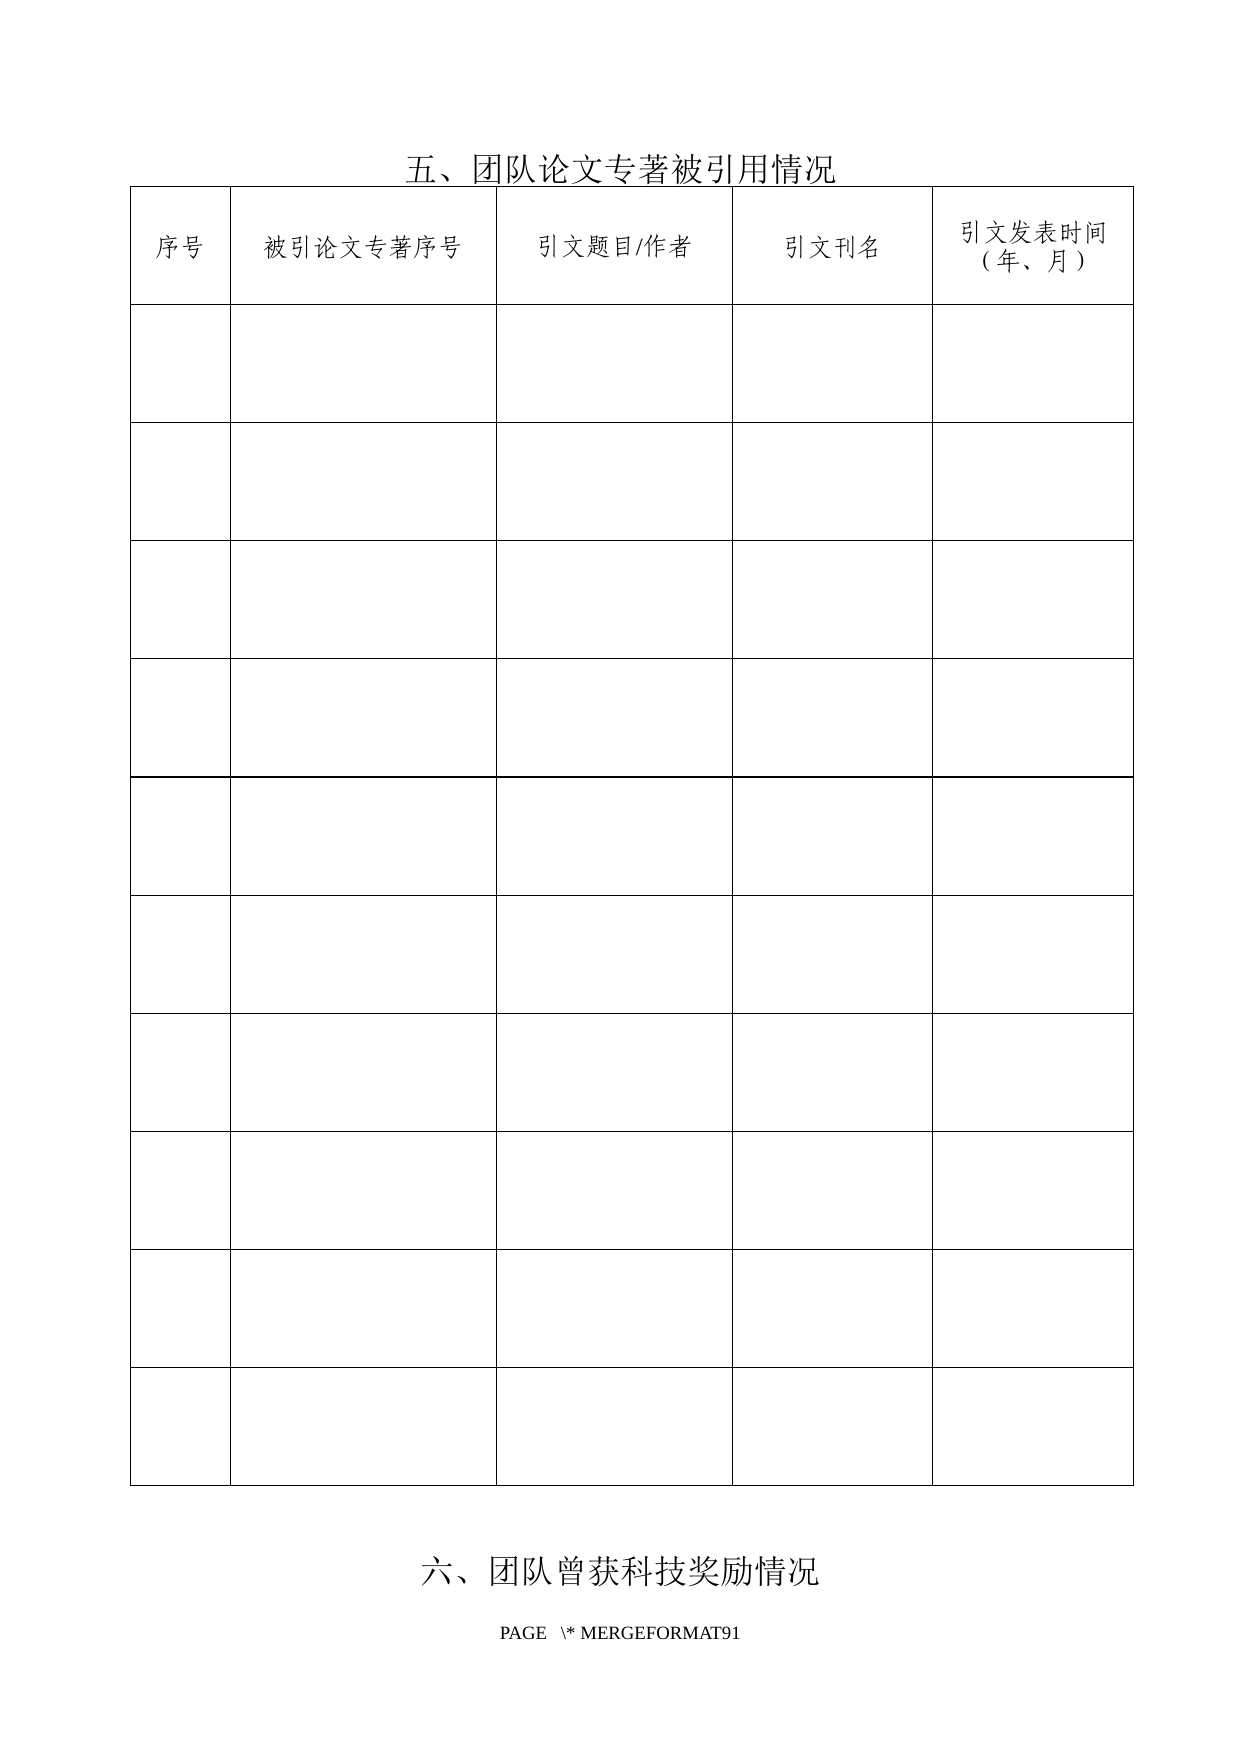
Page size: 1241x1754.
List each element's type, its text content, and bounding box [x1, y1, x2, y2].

table_cell [231, 1250, 496, 1367]
table_cell [231, 659, 496, 776]
table_cell [497, 1132, 732, 1249]
table_cell [497, 896, 732, 1013]
table_cell [231, 1014, 496, 1131]
table_cell [131, 1132, 230, 1249]
table_header 引文题目/作者 [497, 187, 732, 304]
table_cell [933, 1014, 1133, 1131]
table_cell [933, 541, 1133, 658]
table_cell [733, 1132, 932, 1249]
table_cell [497, 659, 732, 776]
table_cell [733, 1368, 932, 1485]
table_cell [733, 1014, 932, 1131]
table_header 引文刊名 [733, 187, 932, 304]
table_cell [131, 896, 230, 1013]
text 六、团队曾获科技奖励情况 [130, 1550, 1110, 1588]
table_cell [231, 778, 496, 894]
table_header 序号 [131, 187, 230, 304]
table_cell [933, 778, 1133, 894]
table_cell [231, 896, 496, 1013]
table_cell [733, 659, 932, 776]
table_cell [933, 1132, 1133, 1249]
table_cell [131, 1014, 230, 1131]
table_cell [231, 541, 496, 658]
table_cell [497, 423, 732, 540]
table_cell [131, 778, 230, 894]
table_cell [733, 896, 932, 1013]
table_cell [497, 541, 732, 658]
table_header 被引论文专著序号 [231, 187, 496, 304]
table_cell [933, 659, 1133, 776]
table_cell [131, 541, 230, 658]
table_cell [733, 541, 932, 658]
table_cell [231, 423, 496, 540]
table_cell [131, 1250, 230, 1367]
table_cell [231, 305, 496, 422]
table_cell [933, 1250, 1133, 1367]
table_cell [933, 423, 1133, 540]
table_cell [497, 305, 732, 422]
table_cell [497, 1014, 732, 1131]
table_cell [231, 1368, 496, 1485]
table_cell [497, 1368, 732, 1485]
table_cell [733, 305, 932, 422]
table_cell [131, 423, 230, 540]
table_cell [733, 423, 932, 540]
table_cell [933, 896, 1133, 1013]
table_cell [733, 1250, 932, 1367]
table_cell [131, 1368, 230, 1485]
table_cell [131, 659, 230, 776]
table_cell [933, 1368, 1133, 1485]
table_cell [497, 778, 732, 894]
table_cell [497, 1250, 732, 1367]
table_cell [933, 305, 1133, 422]
text 五、团队论文专著被引用情况 [130, 148, 1110, 186]
table_cell [131, 305, 230, 422]
table_cell [231, 1132, 496, 1249]
table_header 引文发表时间 （年、月） [933, 187, 1133, 304]
table_cell [733, 778, 932, 894]
